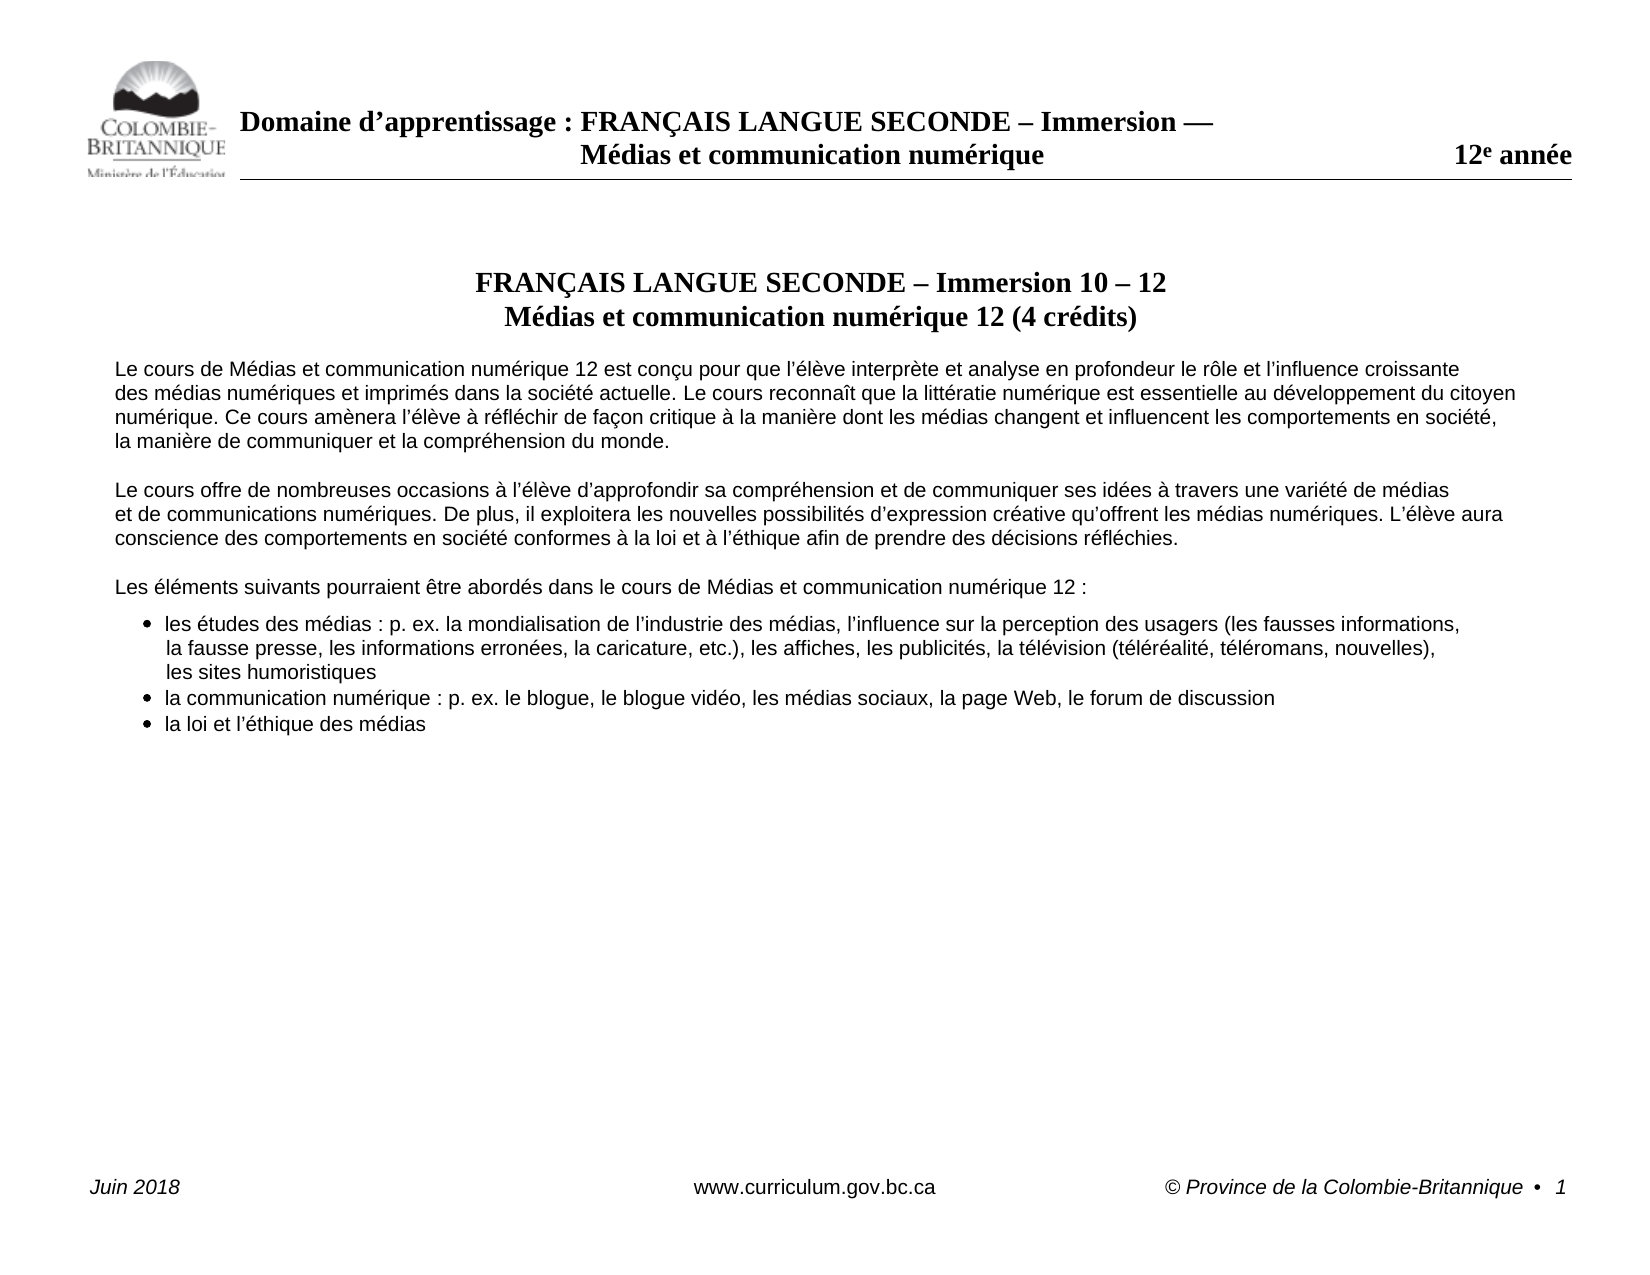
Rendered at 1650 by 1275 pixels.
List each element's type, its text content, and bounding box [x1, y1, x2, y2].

text Le cours offre de nombreuses occasions à l’élève d’approfondir sa compréhension et de communiquer ses idées à travers une variété de médias et de communications numériques. De plus, il exploitera les nouvelles possibilités d’expression créative qu’offrent les médias numériques. L’élève aura conscience des comportements en société conformes à la loi et à l’éthique afin de prendre des décisions réfléchies. [114, 478, 1527, 550]
text Domaine d’apprentissage : FRANÇAIS LANGUE SECONDE – Immersion — Médias et communication numérique 12e année [239, 104, 1572, 180]
text la communication numérique : p. ex. le blogue, le blogue vidéo, les médias sociaux, la page Web, le forum de discussion [143, 686, 1560, 709]
text FRANÇAIS LANGUE seconde – Immersion 10 – 12 Médias et communication numérique 12 (4 crédits) [114, 265, 1527, 332]
text la loi et l’éthique des médias [143, 712, 1560, 736]
text les études des médias : p. ex. la mondialisation de l’industrie des médias, l’influence sur la perception des usagers (les fausses informations, la fausse presse, les informations erronées, la caricature, etc.), les affiches, les publicités, la télévision (téléréalité, téléromans, nouvelles), les sites humoristiques [143, 611, 1560, 683]
text Les éléments suivants pourraient être abordés dans le cours de Médias et communication numérique 12 : [114, 575, 1527, 599]
text Le cours de Médias et communication numérique 12 est conçu pour que l’élève interprète et analyse en profondeur le rôle et l’influence croissante des médias numériques et imprimés dans la société actuelle. Le cours reconnaît que la littératie numérique est essentielle au développement du citoyen numérique. Ce cours amènera l’élève à réfléchir de façon critique à la manière dont les médias changent et influencent les comportements en société, la manière de communiquer et la compréhension du monde. [114, 357, 1527, 453]
